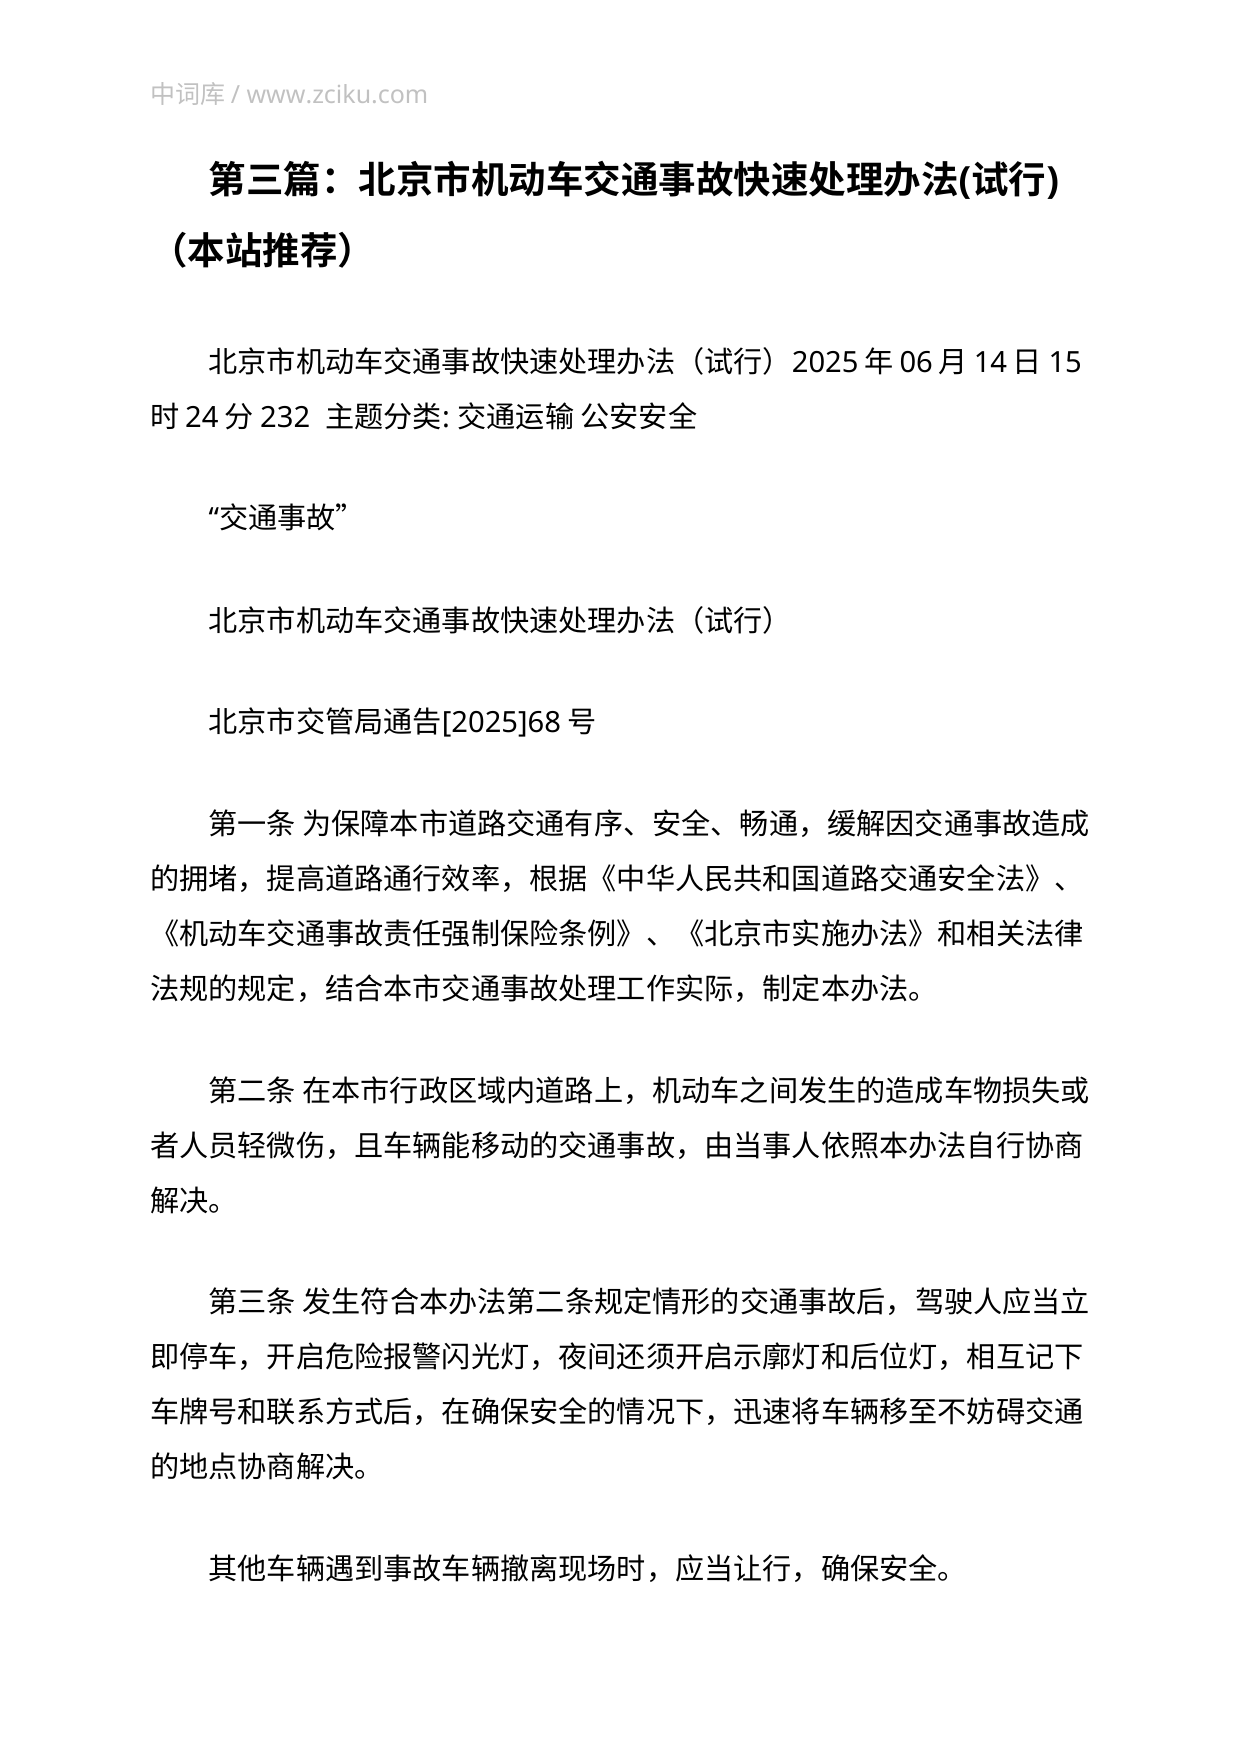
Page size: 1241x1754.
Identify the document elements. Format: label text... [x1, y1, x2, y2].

text 第三条 发生符合本办法第二条规定情形的交通事故后，驾驶人应当立即停车，开启危险报警闪光灯，夜间还须开启示廓灯和后位灯，相互记下车牌号和联系方式后，在确保安全的情况下，迅速将车辆移至不妨碍交通的地点协商解决。 [150, 1279, 1090, 1486]
text 其他车辆遇到事故车辆撤离现场时，应当让行，确保安全。 [150, 1545, 1090, 1588]
text 北京市机动车交通事故快速处理办法（试行） [150, 597, 1090, 639]
text “交通事故” [150, 495, 1090, 537]
text 第二条 在本市行政区域内道路上，机动车之间发生的造成车物损失或者人员轻微伤，且车辆能移动的交通事故，由当事人依照本办法自行协商解决。 [150, 1067, 1090, 1219]
text 第三篇：北京市机动车交通事故快速处理办法(试行)（本站推荐） [150, 150, 1090, 275]
text 北京市机动车交通事故快速处理办法（试行）2025年06月14日 15时24分 232 主题分类: 交通运输 公安安全 [150, 338, 1090, 436]
text 第一条 为保障本市道路交通有序、安全、畅通，缓解因交通事故造成的拥堵，提高道路通行效率，根据《中华人民共和国道路交通安全法》、《机动车交通事故责任强制保险条例》、《北京市实施办法》和相关法律法规的规定，结合本市交通事故处理工作实际，制定本办法。 [150, 801, 1090, 1008]
text 北京市交管局通告[2025]68号 [150, 699, 1090, 741]
